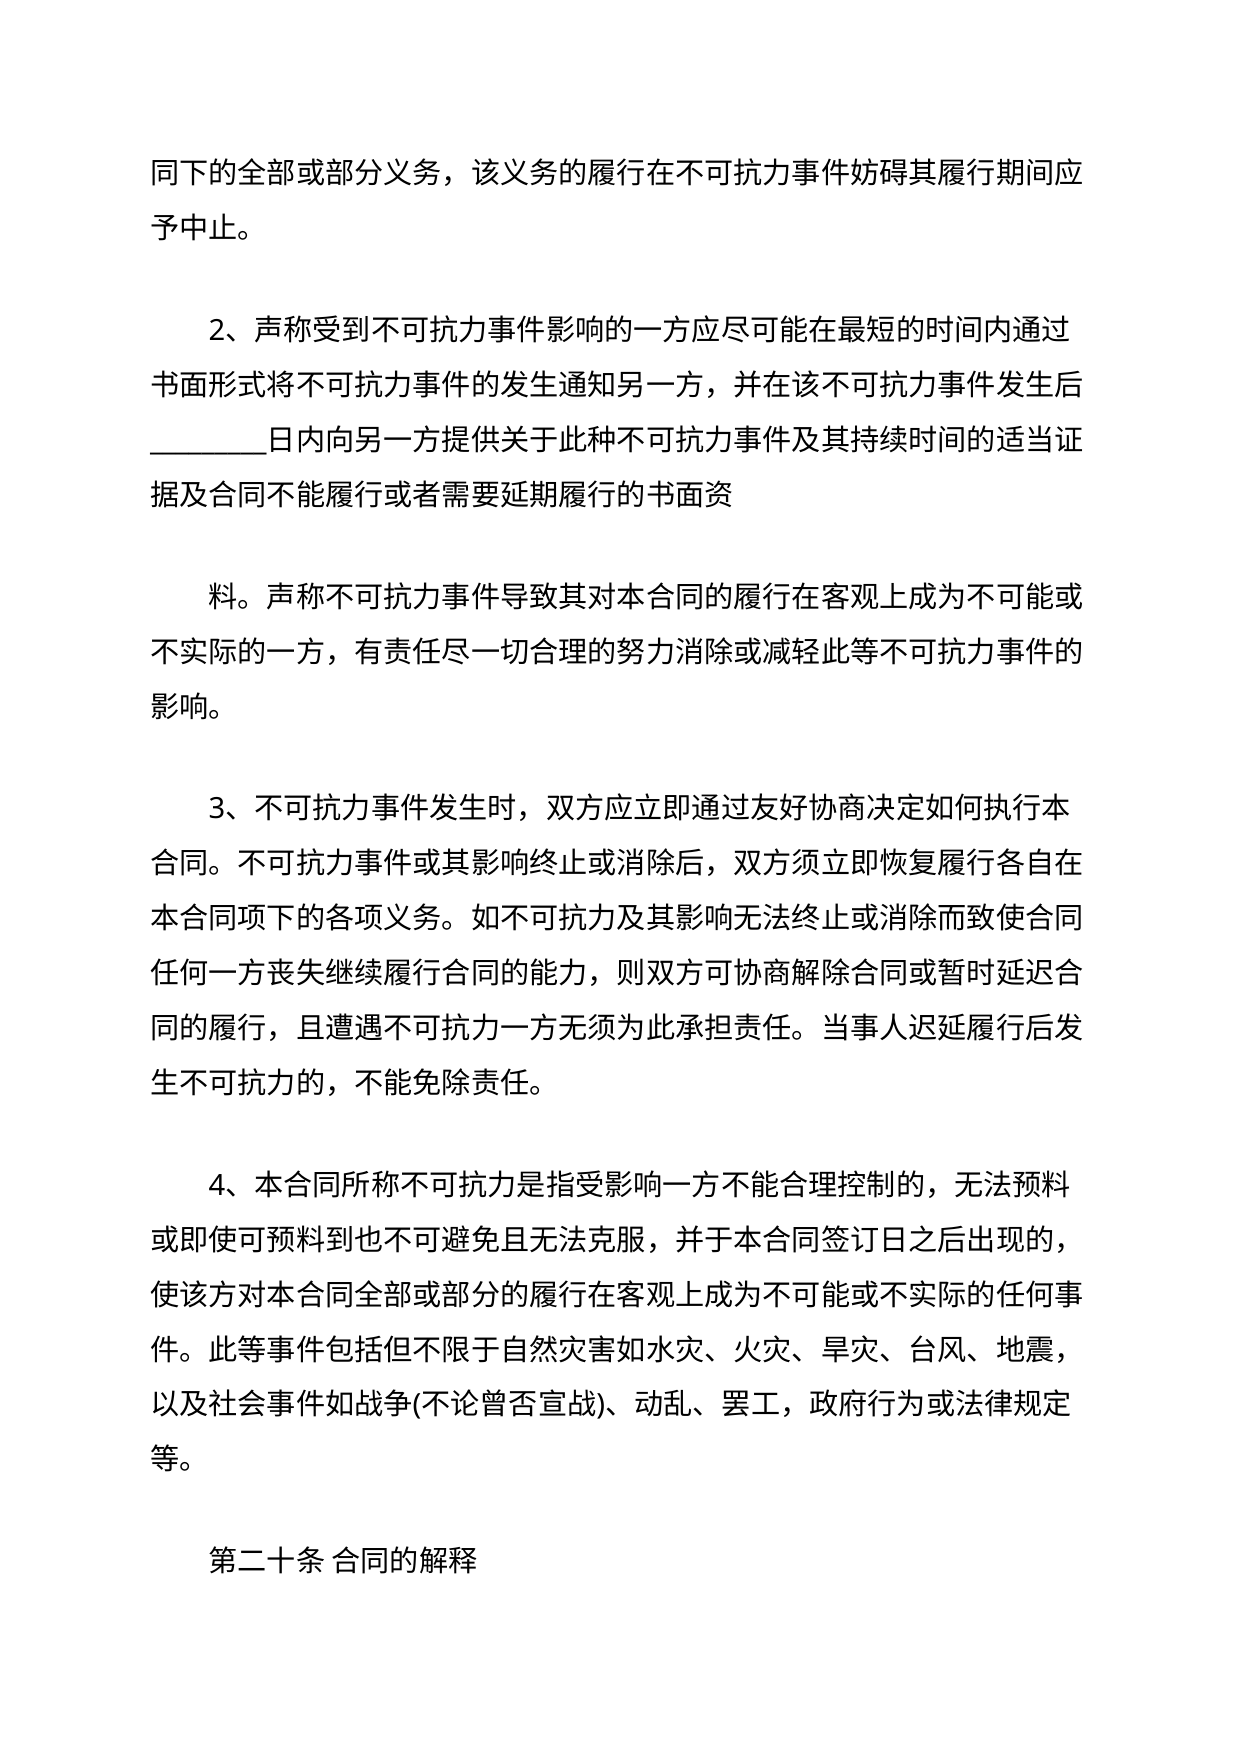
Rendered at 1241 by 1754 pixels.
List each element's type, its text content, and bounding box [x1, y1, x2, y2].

text 4、本合同所称不可抗力是指受影响一方不能合理控制的，无法预料或即使可预料到也不可避免且无法克服，并于本合同签订日之后出现的，使该方对本合同全部或部分的履行在客观上成为不可能或不实际的任何事件。此等事件包括但不限于自然灾害如水灾、火灾、旱灾、台风、地震，以及社会事件如战争(不论曾否宣战)、动乱、罢工，政府行为或法律规定等。 [150, 1161, 1090, 1478]
text 料。声称不可抗力事件导致其对本合同的履行在客观上成为不可能或不实际的一方，有责任尽一切合理的努力消除或减轻此等不可抗力事件的影响。 [150, 573, 1090, 725]
text 第二十条 合同的解释 [150, 1538, 1090, 1580]
text 2、声称受到不可抗力事件影响的一方应尽可能在最短的时间内通过书面形式将不可抗力事件的发生通知另一方，并在该不可抗力事件发生后_________日内向另一方提供关于此种不可抗力事件及其持续时间的适当证据及合同不能履行或者需要延期履行的书面资 [150, 307, 1090, 514]
text 3、不可抗力事件发生时，双方应立即通过友好协商决定如何执行本合同。不可抗力事件或其影响终止或消除后，双方须立即恢复履行各自在本合同项下的各项义务。如不可抗力及其影响无法终止或消除而致使合同任何一方丧失继续履行合同的能力，则双方可协商解除合同或暂时延迟合同的履行，且遭遇不可抗力一方无须为此承担责任。当事人迟延履行后发生不可抗力的，不能免除责任。 [150, 785, 1090, 1102]
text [150, 150, 1090, 247]
